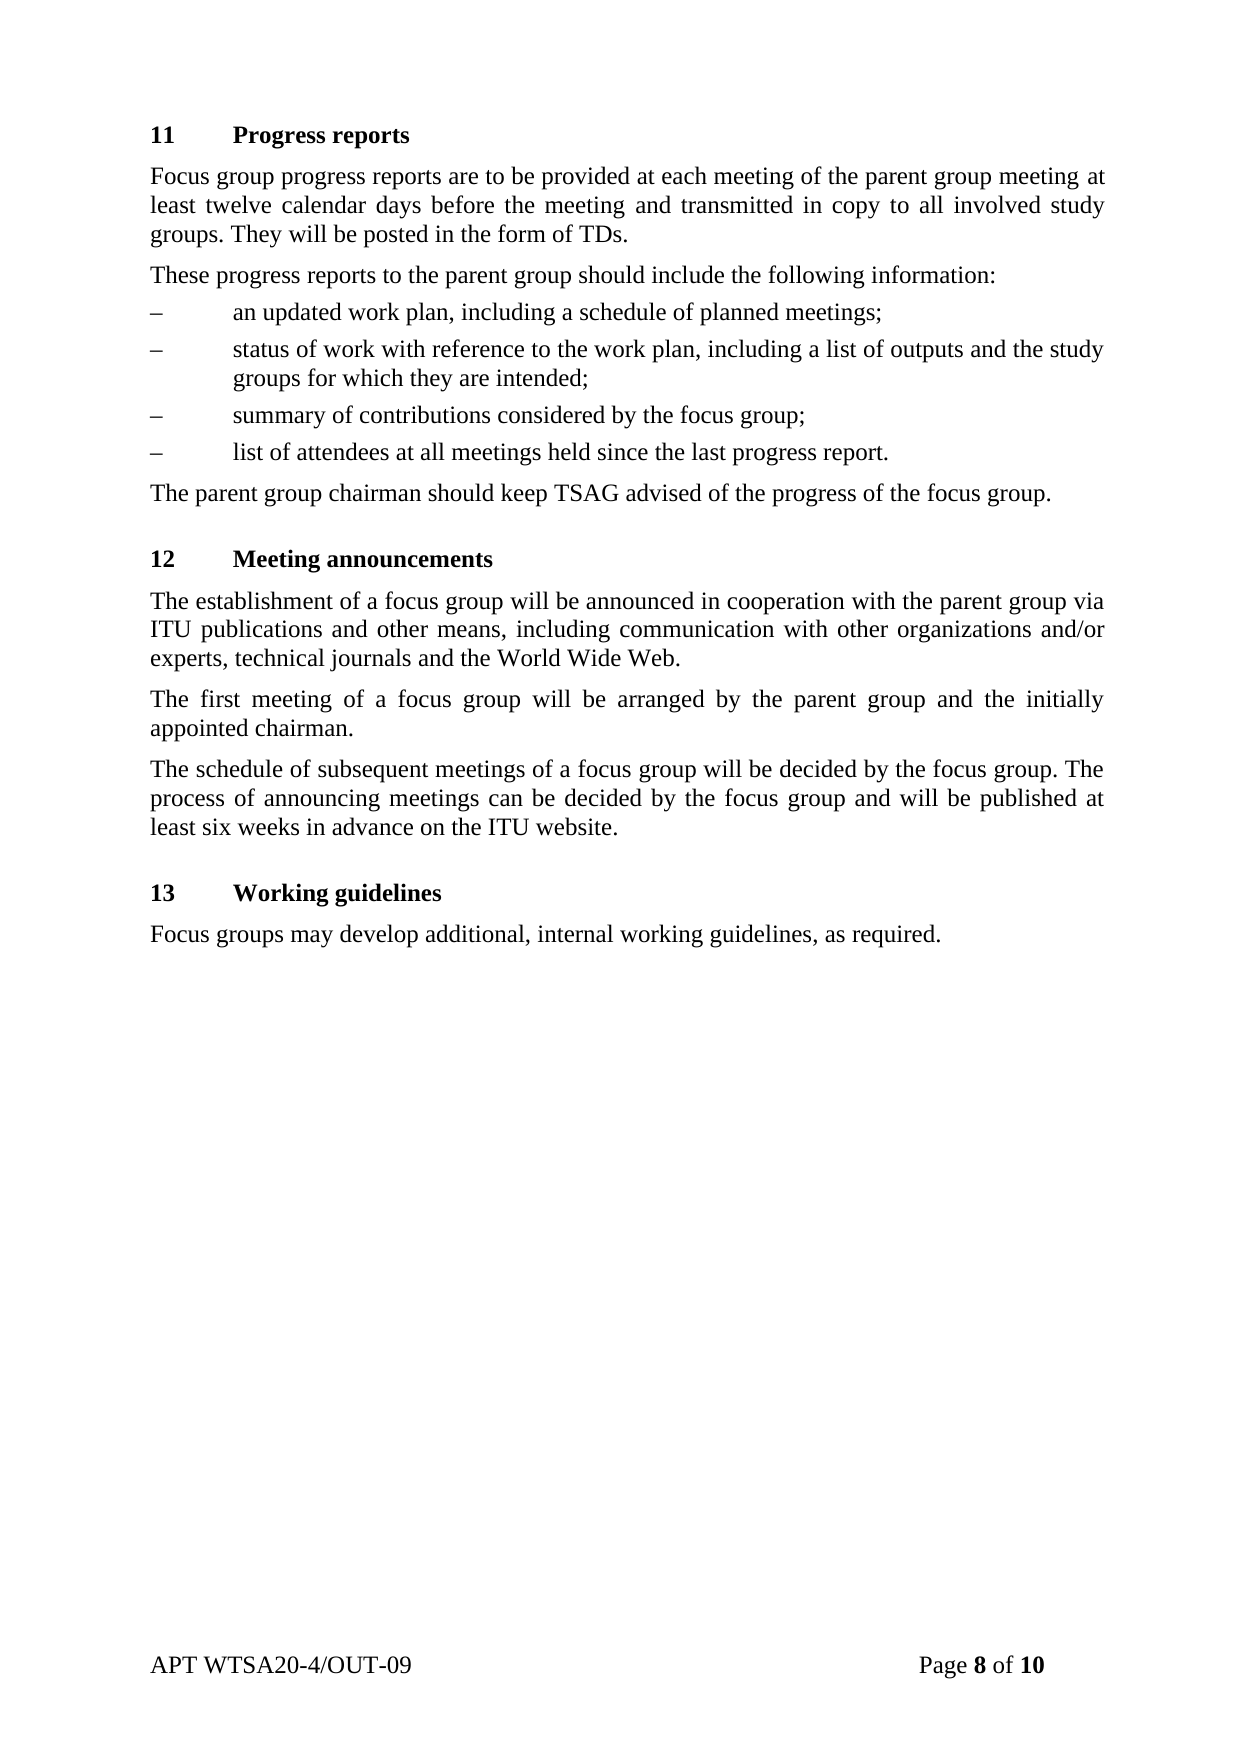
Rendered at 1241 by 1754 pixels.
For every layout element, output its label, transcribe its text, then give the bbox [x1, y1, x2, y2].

text – an updated work plan, including a schedule of planned meetings; [150, 297, 1105, 326]
text The first meeting of a focus group will be arranged by the parent group and the initially appointed chairman. [150, 684, 1105, 742]
text The establishment of a focus group will be announced in cooperation with the parent group via ITU publications and other means, including communication with other organizations and/or experts, technical journals and the World Wide Web. [150, 586, 1105, 672]
text Focus groups may develop additional, internal working guidelines, as required. [150, 919, 1105, 948]
text – status of work with reference to the work plan, including a list of outputs and the study groups for which they are intended; [150, 334, 1105, 392]
text 12 Meeting announcements [150, 544, 1105, 573]
text The schedule of subsequent meetings of a focus group will be decided by the focus group. The process of announcing meetings can be decided by the focus group and will be published at least six weeks in advance on the ITU website. [150, 754, 1105, 841]
text 11 Progress reports [150, 120, 1105, 149]
text The parent group chairman should keep TSAG advised of the progress of the focus group. [150, 478, 1105, 507]
text 13 Working guidelines [150, 878, 1105, 907]
text Focus group progress reports are to be provided at each meeting of the parent group meeting at least twelve calendar days before the meeting and transmitted in copy to all involved study groups. They will be posted in the form of TDs. [150, 161, 1105, 247]
text These progress reports to the parent group should include the following information: [150, 260, 1105, 289]
text – summary of contributions considered by the focus group; [150, 400, 1105, 429]
text – list of attendees at all meetings held since the last progress report. [150, 437, 1105, 466]
